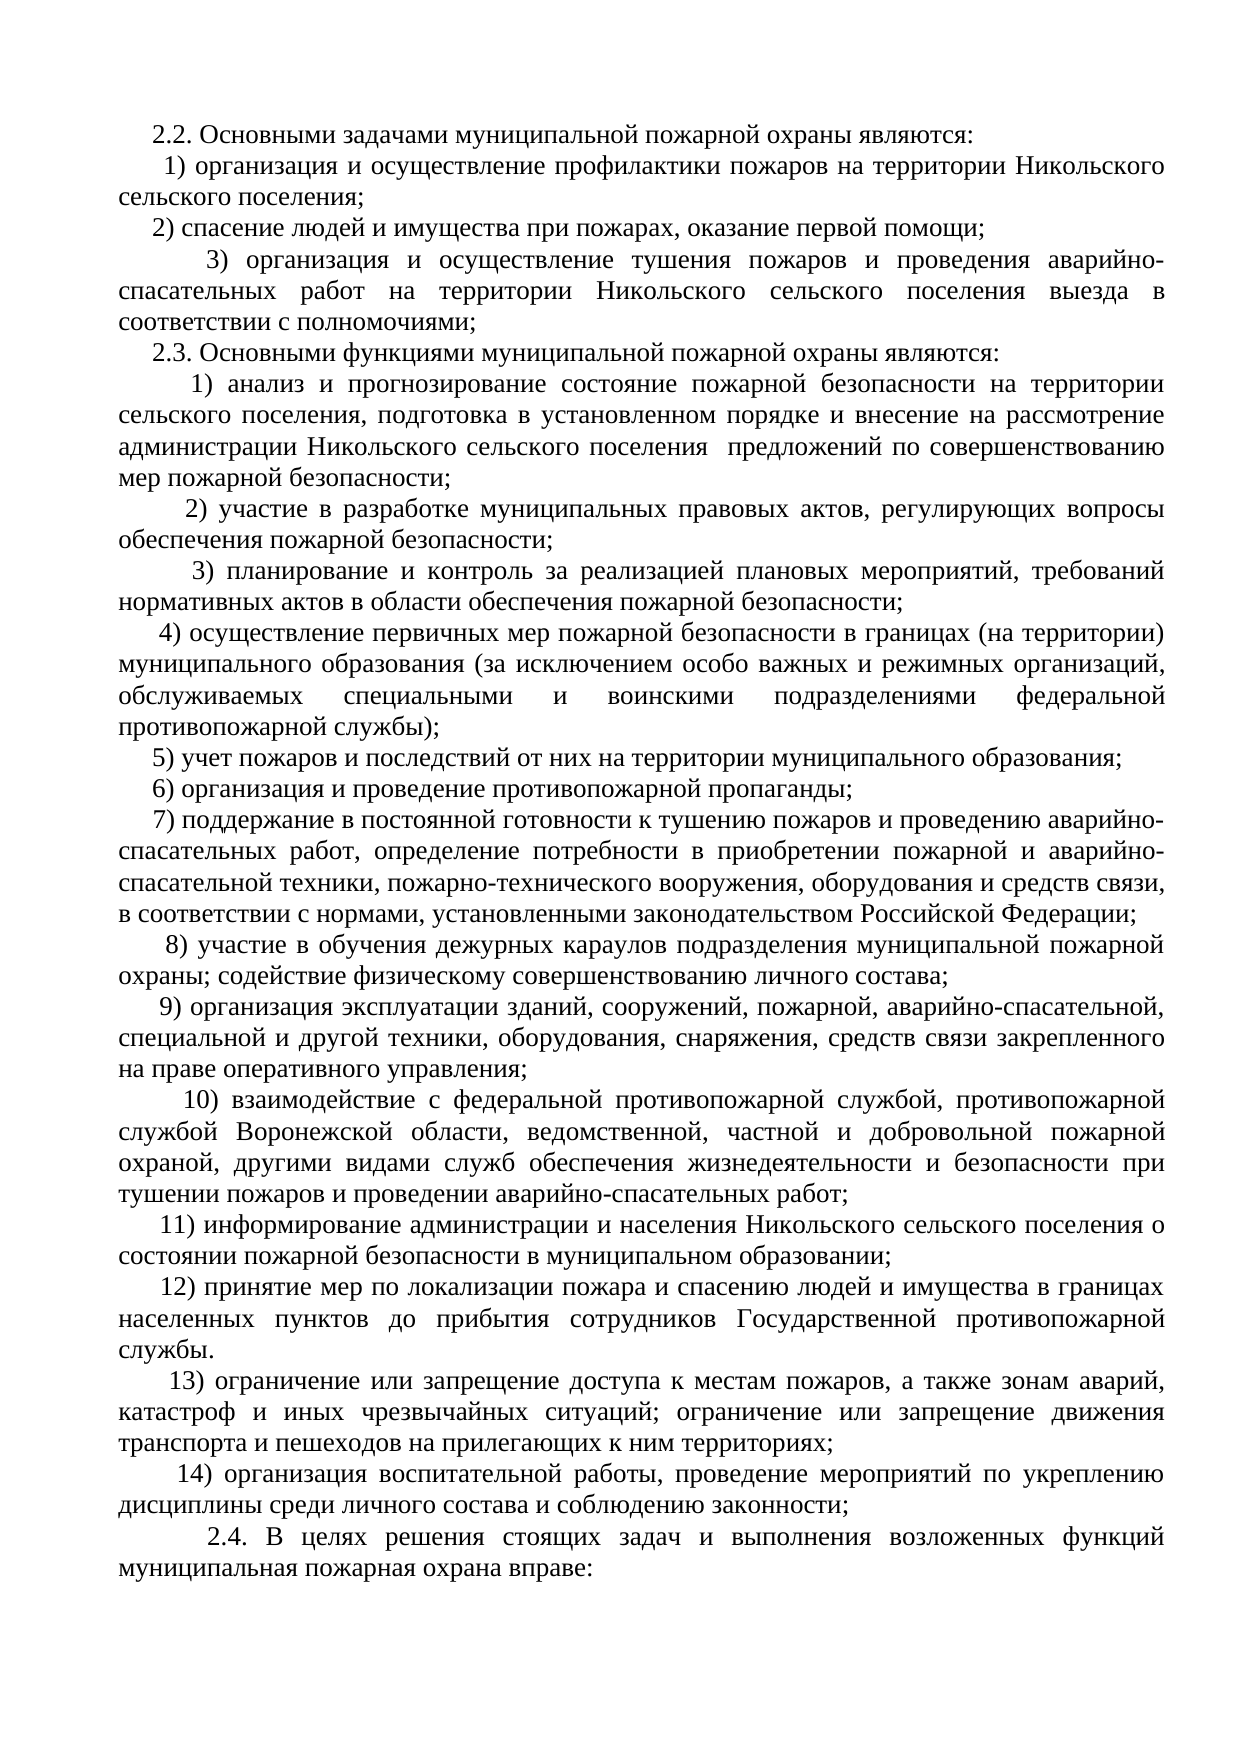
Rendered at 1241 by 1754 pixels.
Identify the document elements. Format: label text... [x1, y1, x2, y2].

text 2.2. Основными задачами муниципальной пожарной охраны являются: [118, 118, 1167, 149]
text 1) организация и осуществление профилактики пожаров на территории Никольского сельского поселения; [118, 149, 1167, 212]
text 4) осуществление первичных мер пожарной безопасности в границах (на территории) муниципального образования (за исключением особо важных и режимных организаций, обслуживаемых специальными и воинскими подразделениями федеральной противопожарной службы); [118, 616, 1167, 741]
text 3) планирование и контроль за реализацией плановых мероприятий, требований нормативных актов в области обеспечения пожарной безопасности; [118, 554, 1167, 616]
text 2) спасение людей и имущества при пожарах, оказание первой помощи; [118, 212, 1167, 243]
text 8) участие в обучения дежурных караулов подразделения муниципальной пожарной охраны; содействие физическому совершенствованию личного состава; [118, 928, 1167, 990]
text 6) организация и проведение противопожарной пропаганды; [118, 772, 1167, 803]
text 11) информирование администрации и населения Никольского сельского поселения о состоянии пожарной безопасности в муниципальном образовании; [118, 1208, 1167, 1271]
text 10) взаимодействие с федеральной противопожарной службой, противопожарной службой Воронежской области, ведомственной, частной и добровольной пожарной охраной, другими видами служб обеспечения жизнедеятельности и безопасности при тушении пожаров и проведении аварийно-спасательных работ; [118, 1084, 1167, 1208]
text 2.3. Основными функциями муниципальной пожарной охраны являются: [118, 336, 1167, 367]
text 7) поддержание в постоянной готовности к тушению пожаров и проведению аварийно-спасательных работ, определение потребности в приобретении пожарной и аварийно-спасательной техники, пожарно-технического вооружения, оборудования и средств связи, в соответствии с нормами, установленными законодательством Российской Федерации; [118, 803, 1167, 928]
text 14) организация воспитательной работы, проведение мероприятий по укреплению дисциплины среди личного состава и соблюдению законности; [118, 1457, 1167, 1520]
text 9) организация эксплуатации зданий, сооружений, пожарной, аварийно-спасательной, специальной и другой техники, оборудования, снаряжения, средств связи закрепленного на праве оперативного управления; [118, 990, 1167, 1084]
text 2.4. В целях решения стоящих задач и выполнения возложенных функций муниципальная пожарная охрана вправе: [118, 1520, 1167, 1582]
text 5) учет пожаров и последствий от них на территории муниципального образования; [118, 741, 1167, 772]
text 3) организация и осуществление тушения пожаров и проведения аварийно-спасательных работ на территории Никольского сельского поселения выезда в соответствии с полномочиями; [118, 243, 1167, 336]
text 12) принятие мер по локализации пожара и спасению людей и имущества в границах населенных пунктов до прибытия сотрудников Государственной противопожарной службы. [118, 1271, 1167, 1364]
text 13) ограничение или запрещение доступа к местам пожаров, а также зонам аварий, катастроф и иных чрезвычайных ситуаций; ограничение или запрещение движения транспорта и пешеходов на прилегающих к ним территориях; [118, 1364, 1167, 1457]
text 2) участие в разработке муниципальных правовых актов, регулирующих вопросы обеспечения пожарной безопасности; [118, 492, 1167, 554]
text 1) анализ и прогнозирование состояние пожарной безопасности на территории сельского поселения, подготовка в установленном порядке и внесение на рассмотрение администрации Никольского сельского поселения предложений по совершенствованию мер пожарной безопасности; [118, 367, 1167, 492]
